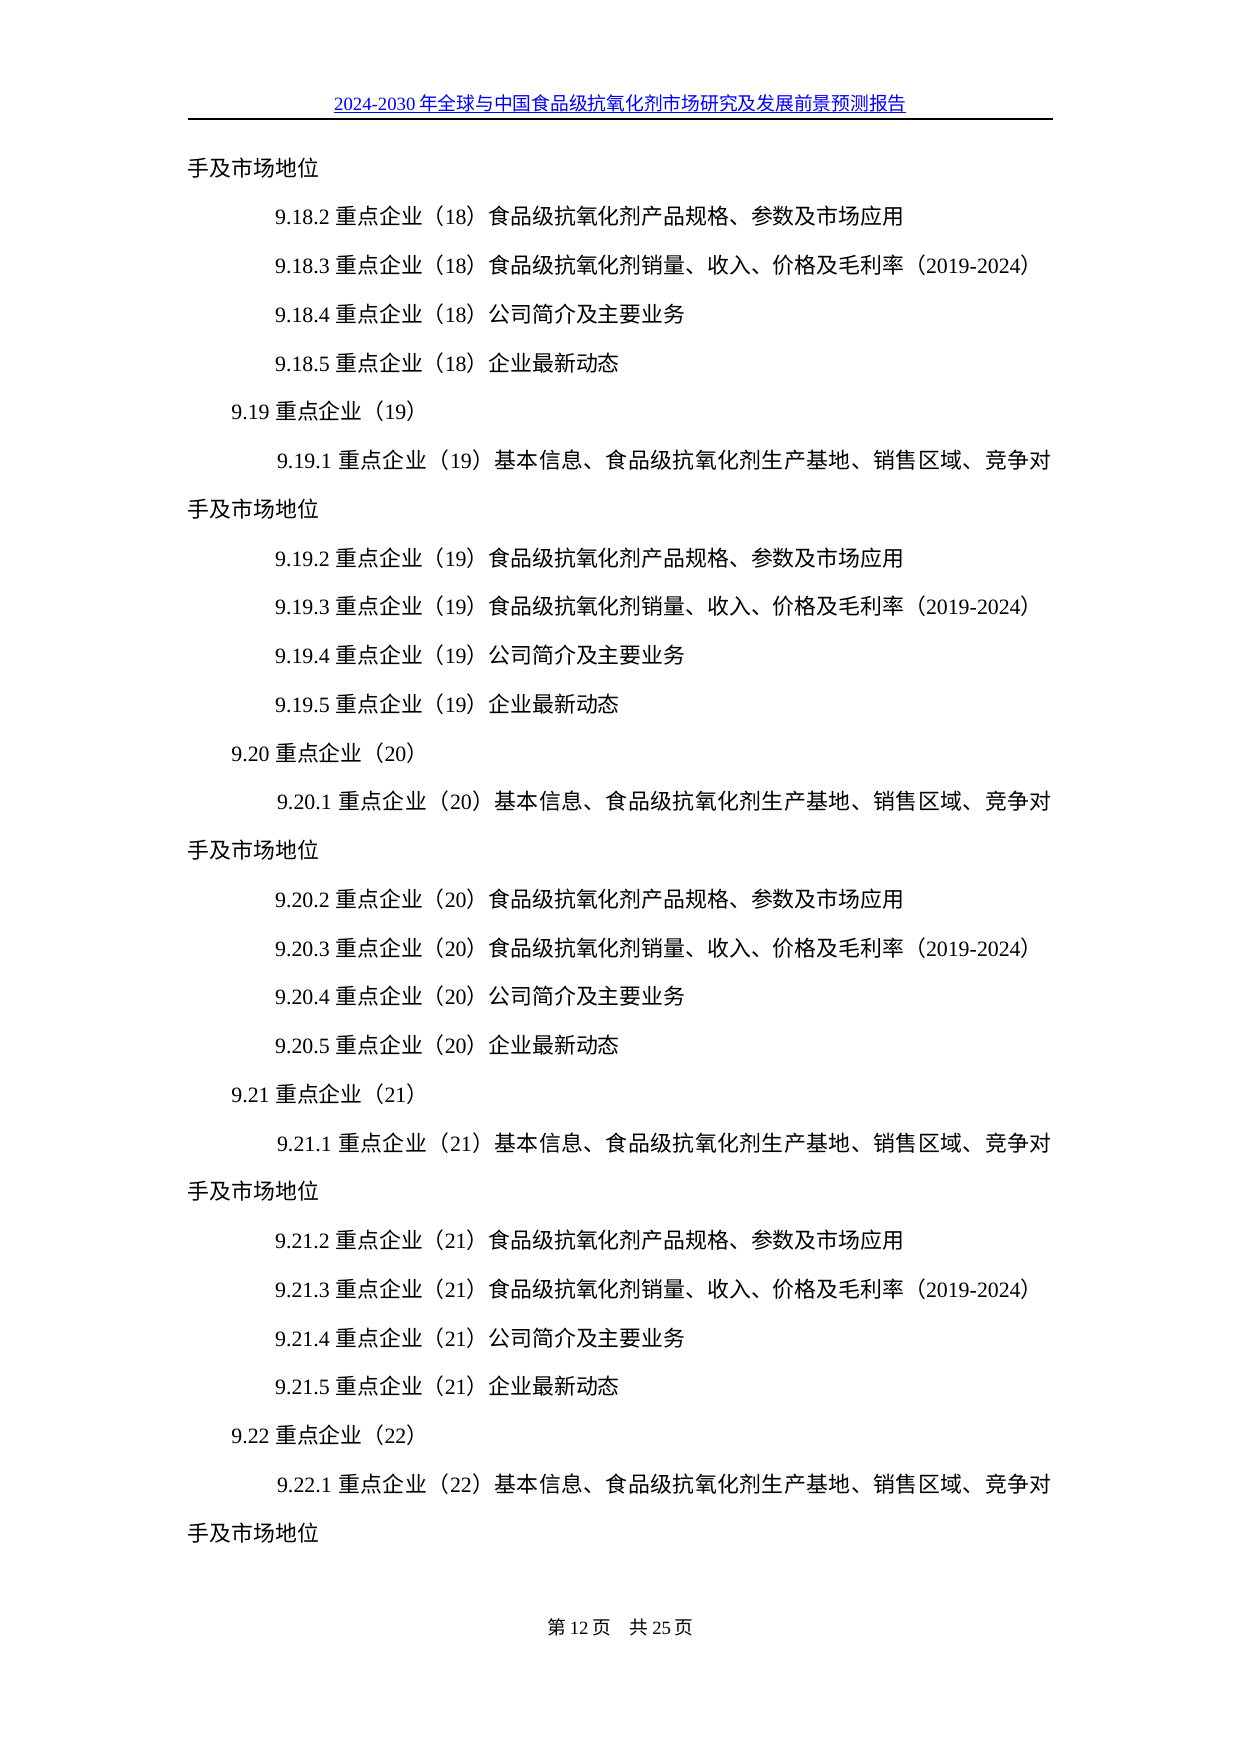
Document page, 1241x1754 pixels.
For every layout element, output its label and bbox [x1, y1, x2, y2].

text [187, 150, 1053, 1548]
